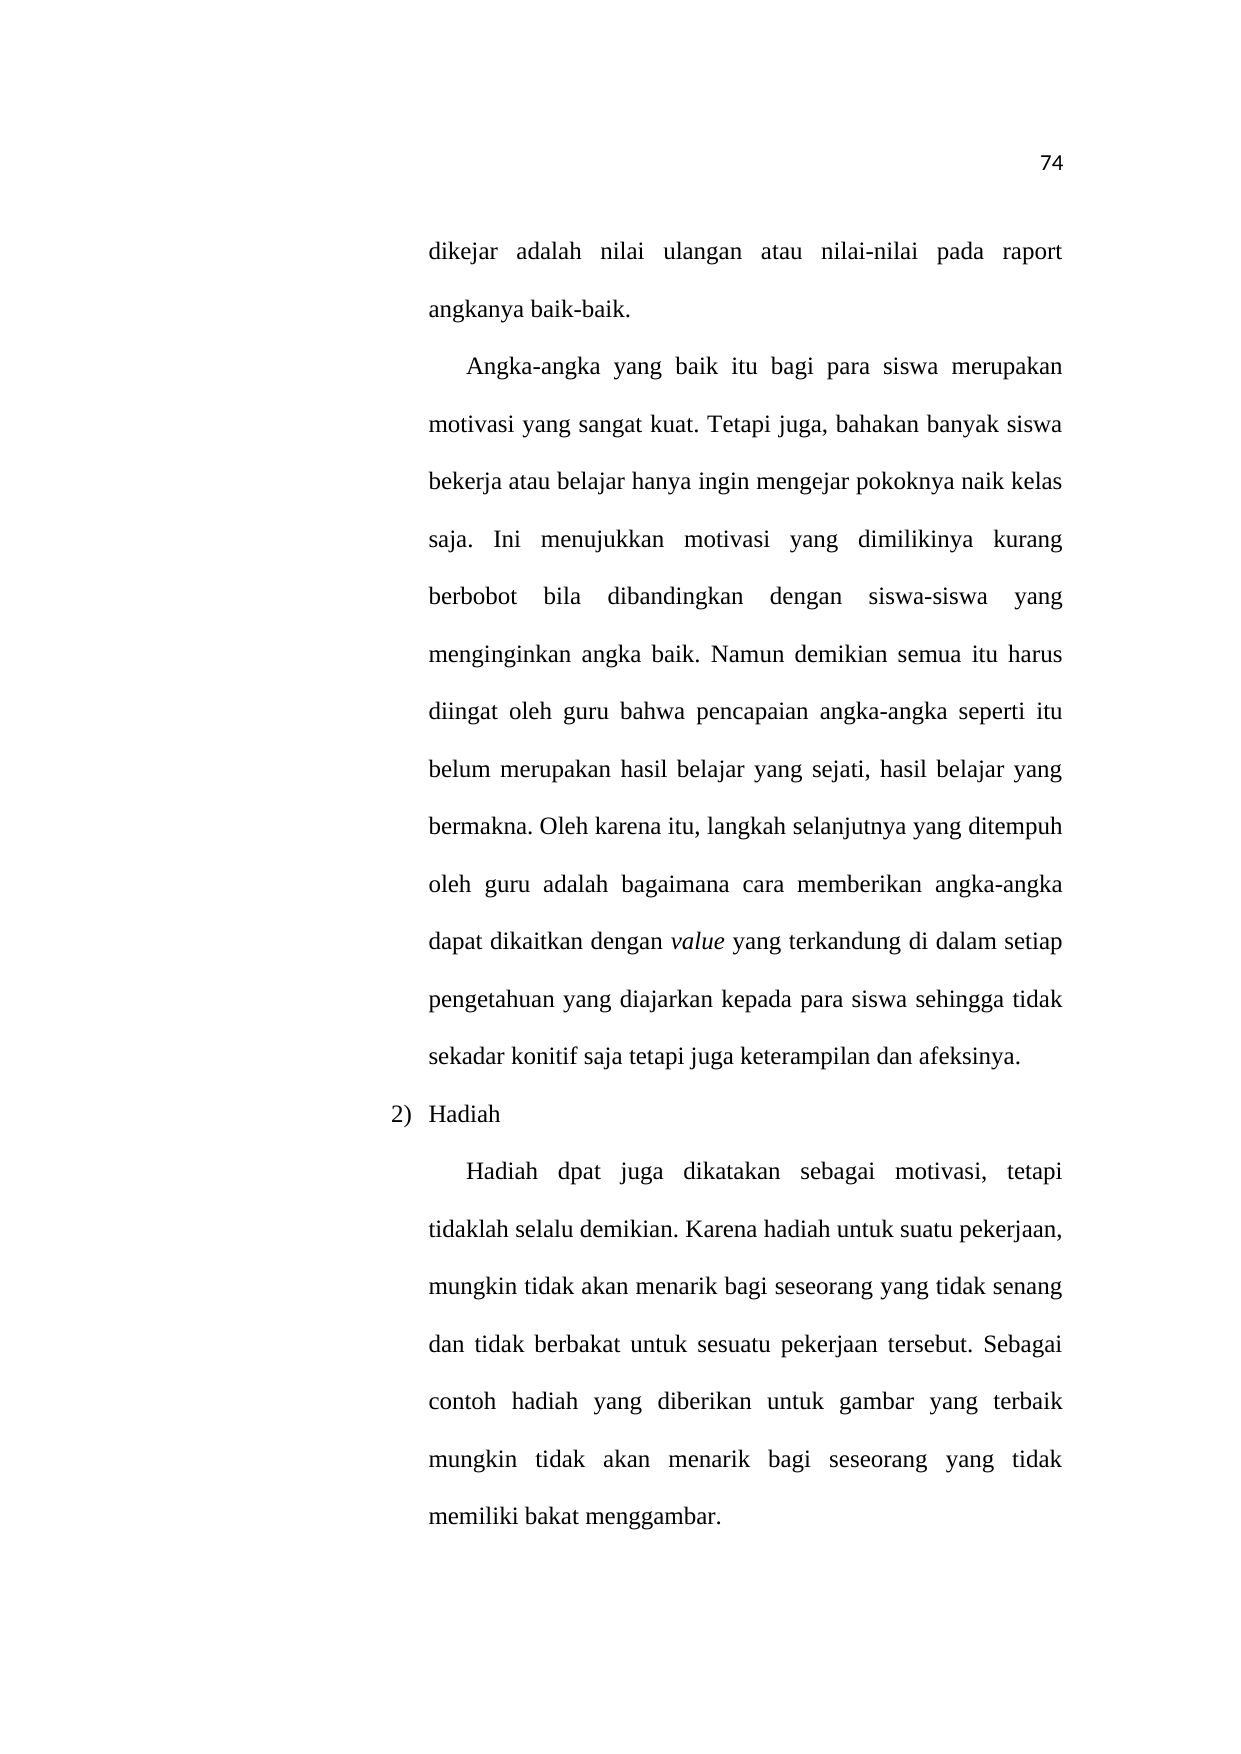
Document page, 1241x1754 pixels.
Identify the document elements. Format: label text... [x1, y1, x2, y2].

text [428, 236, 1063, 322]
list Hadiah [391, 1099, 1063, 1127]
text Hadiah dpat juga dikatakan sebagai motivasi, tetapi tidaklah selalu demikian. Karena hadiah untuk suatu pekerjaan, mungkin tidak akan menarik bagi seseorang yang tidak senang dan tidak berbakat untuk sesuatu pekerjaan tersebut. Sebagai contoh hadiah yang diberikan untuk gambar yang terbaik mungkin tidak akan menarik bagi seseorang yang tidak memiliki bakat menggambar. [428, 1156, 1063, 1530]
text Angka-angka yang baik itu bagi para siswa merupakan motivasi yang sangat kuat. Tetapi juga, bahakan banyak siswa bekerja atau belajar hanya ingin mengejar pokoknya naik kelas saja. Ini menujukkan motivasi yang dimilikinya kurang berbobot bila dibandingkan dengan siswa-siswa yang menginginkan angka baik. Namun demikian semua itu harus diingat oleh guru bahwa pencapaian angka-angka seperti itu belum merupakan hasil belajar yang sejati, hasil belajar yang bermakna. Oleh karena itu, langkah selanjutnya yang ditempuh oleh guru adalah bagaimana cara memberikan angka-angka dapat dikaitkan dengan value yang terkandung di dalam setiap pengetahuan yang diajarkan kepada para siswa sehingga tidak sekadar konitif saja tetapi juga keterampilan dan afeksinya. [428, 351, 1063, 1070]
